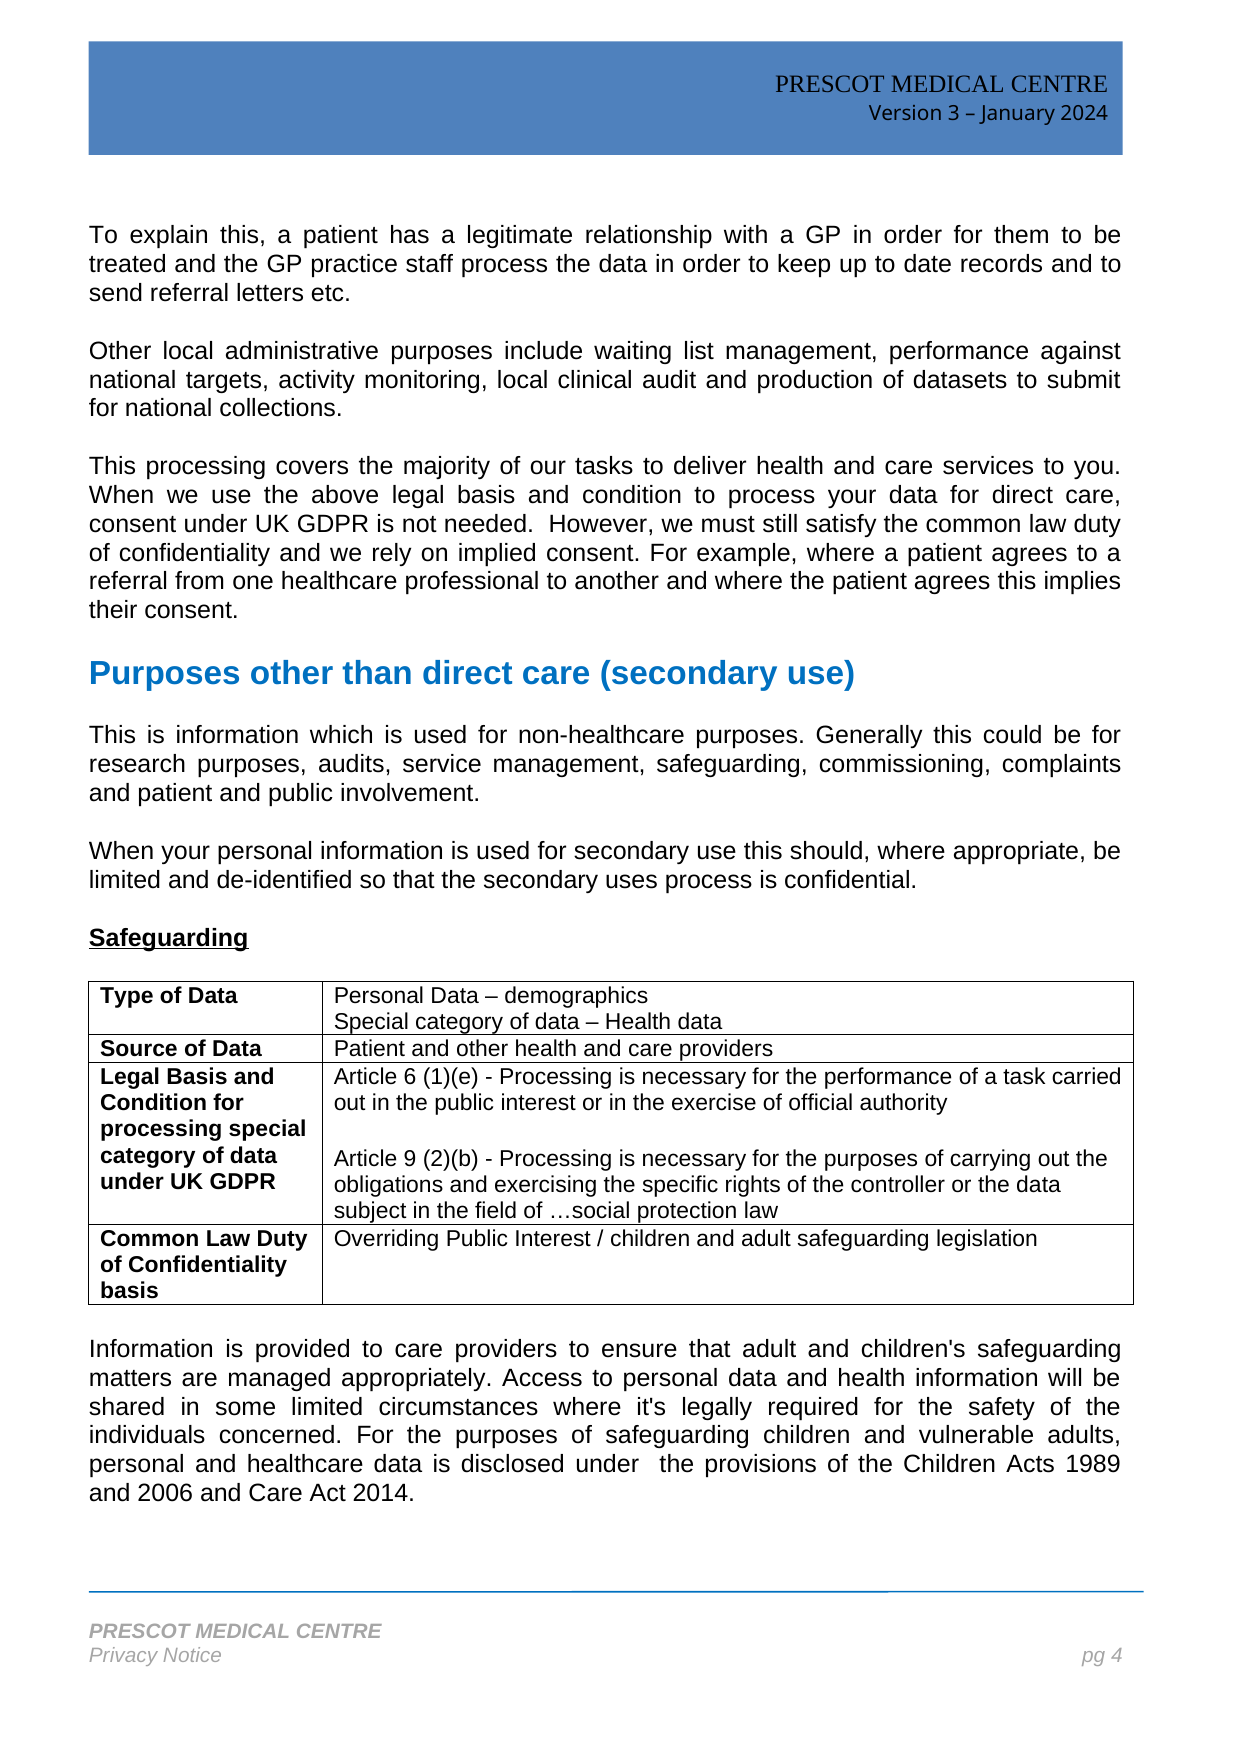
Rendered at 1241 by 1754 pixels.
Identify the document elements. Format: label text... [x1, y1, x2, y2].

table_header Personal Data – demographics Special category of data – Health data [323, 982, 1133, 1034]
table_cell Legal Basis and Condition for processing special category of data under UK GDPR [89, 1063, 322, 1224]
table_cell Common Law Duty of Confidentiality basis [89, 1225, 322, 1304]
text When your personal information is used for secondary use this should, where appropriate, be limited and de-identified so that the secondary uses process is confidential. [89, 836, 1123, 893]
table_cell Patient and other health and care providers [323, 1035, 1133, 1062]
text This is information which is used for non-healthcare purposes. Generally this could be for research purposes, audits, service management, safeguarding, commissioning, complaints and patient and public involvement. [89, 721, 1123, 807]
text Safeguarding [89, 923, 1123, 951]
table_cell Overriding Public Interest / children and adult safeguarding legislation [323, 1225, 1133, 1304]
text Other local administrative purposes include waiting list management, performance against national targets, activity monitoring, local clinical audit and production of datasets to submit for national collections. [89, 336, 1123, 422]
text This processing covers the majority of our tasks to deliver health and care services to you. When we use the above legal basis and condition to process your data for direct care, consent under UK GDPR is not needed. However, we must still satisfy the common law duty of confidentiality and we rely on implied consent. For example, where a patient agrees to a referral from one healthcare professional to another and where the patient agrees this implies their consent. [89, 451, 1123, 624]
text Information is provided to care providers to ensure that adult and children's safeguarding matters are managed appropriately. Access to personal data and health information will be shared in some limited circumstances where it's legally required for the safety of the individuals concerned. For the purposes of safeguarding children and vulnerable adults, personal and healthcare data is disclosed under the provisions of the Children Acts 1989 and 2006 and Care Act 2014. [89, 1334, 1123, 1506]
table_cell Source of Data [89, 1035, 322, 1062]
text Purposes other than direct care (secondary use) [89, 653, 1123, 691]
table_header Type of Data [89, 982, 322, 1034]
table_cell Article 6 (1)(e) - Processing is necessary for the performance of a task carried out in the public interest or in the exercise of official authority Article 9 (2)(b) - Processing is necessary for the purposes of carrying out the obligations and exercising the specific rights of the controller or the data subject in the field of …social protection law [323, 1063, 1133, 1224]
text To explain this, a patient has a legitimate relationship with a GP in order for them to be treated and the GP practice staff process the data in order to keep up to date records and to send referral letters etc. [89, 220, 1123, 307]
